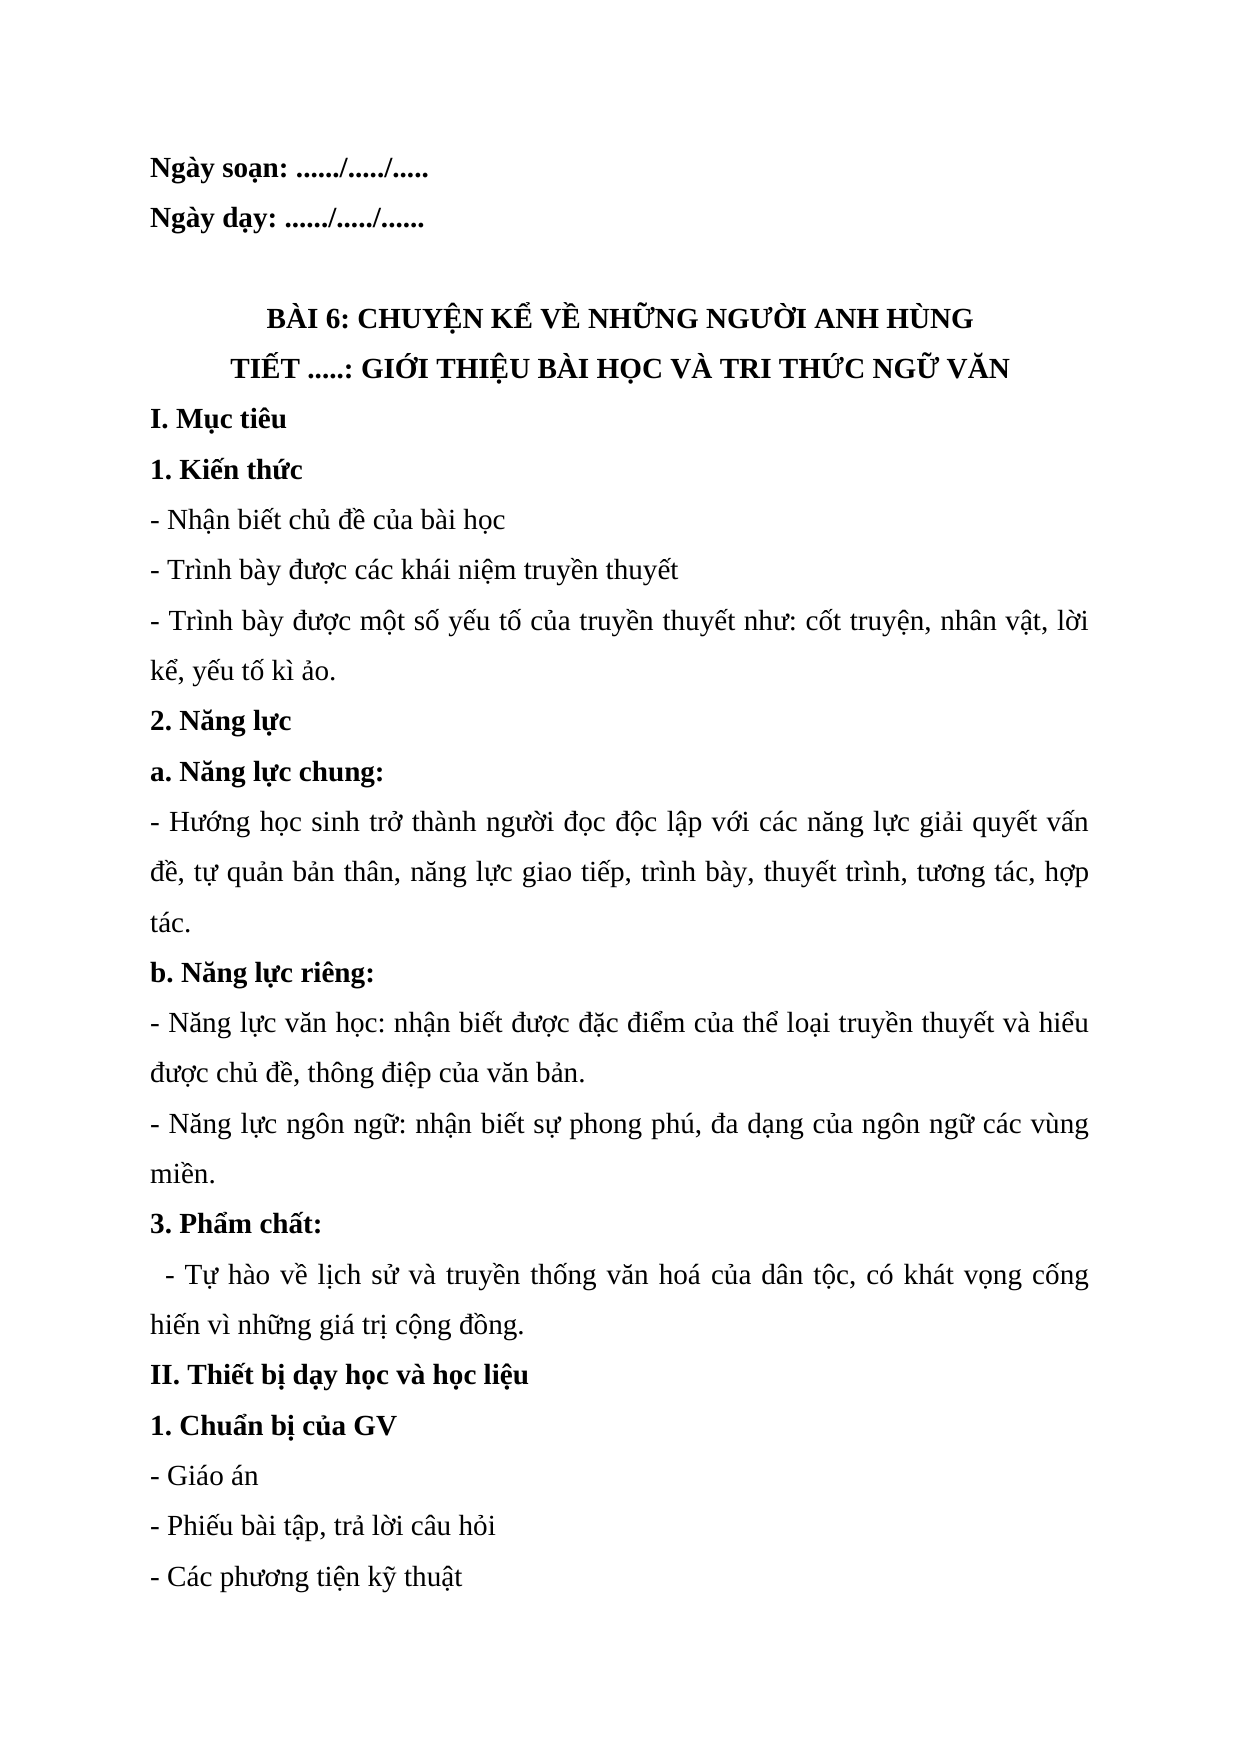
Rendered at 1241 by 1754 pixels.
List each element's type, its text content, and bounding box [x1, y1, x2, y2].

text a. Năng lực chung: [150, 754, 1090, 787]
text - Trình bày được các khái niệm truyền thuyết [150, 552, 1090, 586]
text - Tự hào về lịch sử và truyền thống văn hoá của dân tộc, có khát vọng cống hiến vì những giá trị cộng đồng. [150, 1257, 1090, 1341]
text - Trình bày được một số yếu tố của truyền thuyết như: cốt truyện, nhân vật, lời kể, yếu tố kì ảo. [150, 603, 1090, 687]
text - Năng lực ngôn ngữ: nhận biết sự phong phú, đa dạng của ngôn ngữ các vùng miền. [150, 1106, 1090, 1190]
text 1. Kiến thức [150, 452, 1090, 485]
text - Giáo án [150, 1458, 1090, 1492]
text II. Thiết bị dạy học và học liệu [150, 1357, 1090, 1391]
text Ngày soạn: ....../...../..... [150, 150, 1090, 183]
text b. Năng lực riêng: [150, 955, 1090, 988]
text BÀI 6: CHUYỆN KỂ VỀ NHỮNG NGƯỜI ANH HÙNG [150, 301, 1090, 334]
text Ngày dạy: ....../...../...... [150, 200, 1090, 234]
text 1. Chuẩn bị của GV [150, 1408, 1090, 1441]
text 3. Phẩm chất: [150, 1207, 1090, 1240]
text I. Mục tiêu [150, 402, 1090, 435]
text 2. Năng lực [150, 703, 1090, 737]
text - Nhận biết chủ đề của bài học [150, 502, 1090, 536]
text TIẾT .....: GIỚI THIỆU BÀI HỌC VÀ TRI THỨC NGỮ VĂN [150, 351, 1090, 385]
text - Năng lực văn học: nhận biết được đặc điểm của thể loại truyền thuyết và hiểu được chủ đề, thông điệp của văn bản. [150, 1005, 1090, 1089]
text - Phiếu bài tập, trả lời câu hỏi [150, 1508, 1090, 1542]
text - Các phương tiện kỹ thuật [150, 1559, 1090, 1592]
text - Hướng học sinh trở thành người đọc độc lập với các năng lực giải quyết vấn đề, tự quản bản thân, năng lực giao tiếp, trình bày, thuyết trình, tương tác, hợp tác. [150, 804, 1090, 938]
